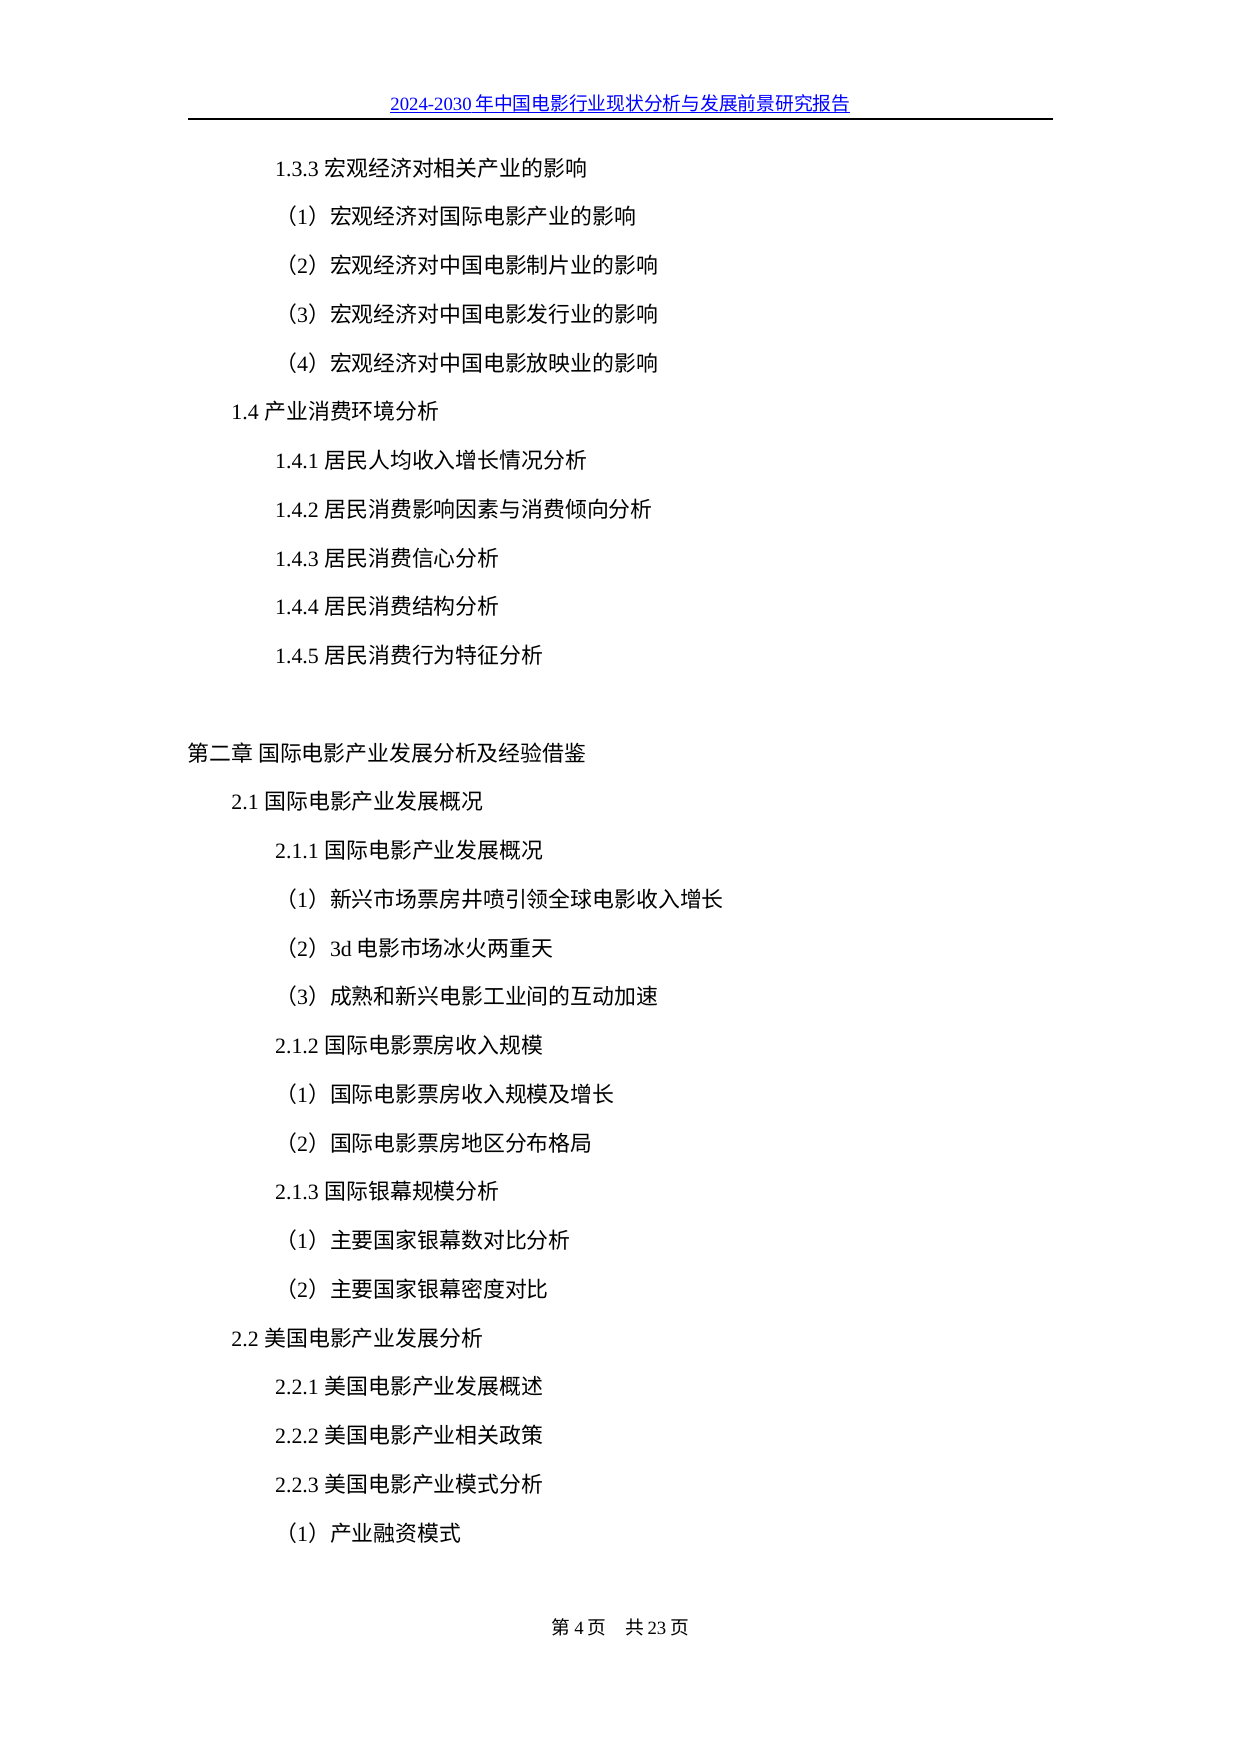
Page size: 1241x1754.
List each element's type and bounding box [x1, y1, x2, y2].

text [187, 150, 1053, 1548]
